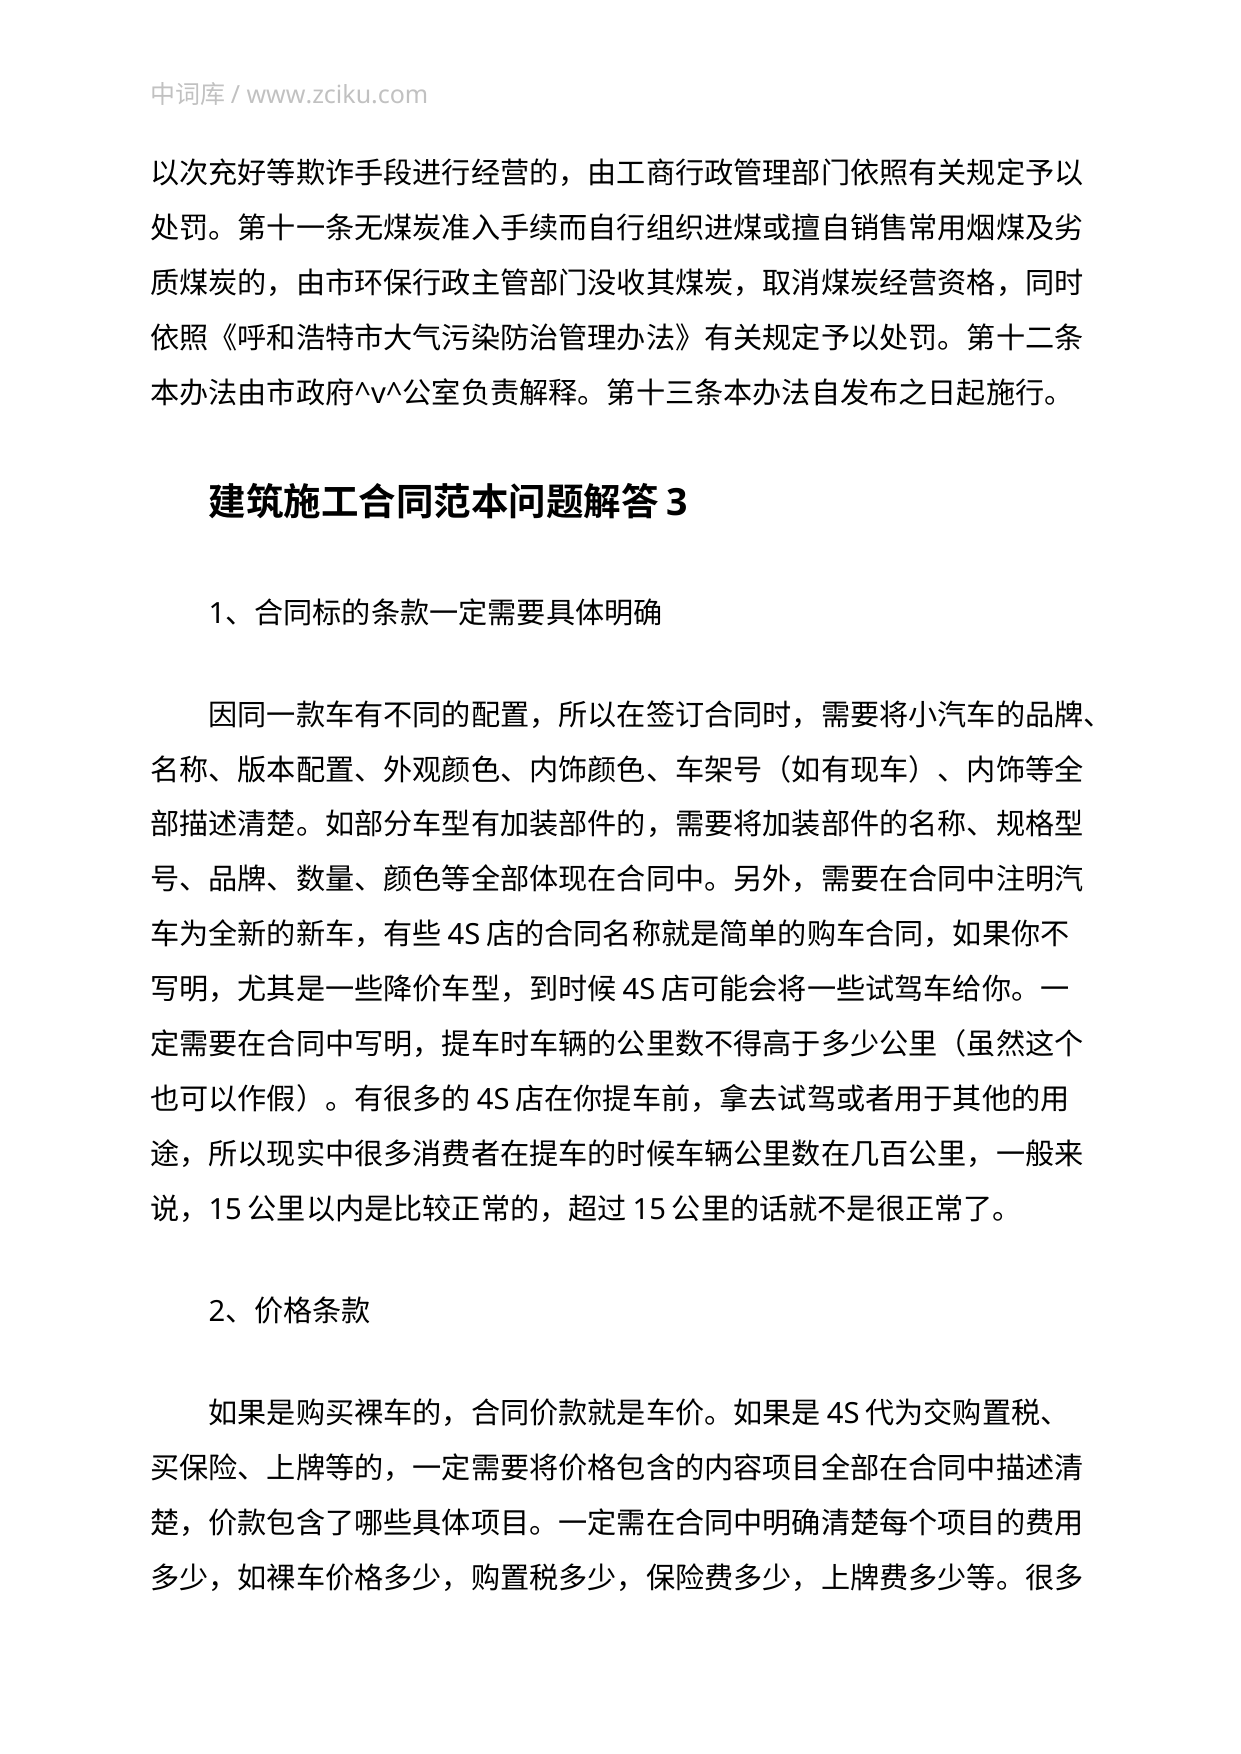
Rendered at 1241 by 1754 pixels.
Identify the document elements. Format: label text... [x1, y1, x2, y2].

text 1、合同标的条款一定需要具体明确 [150, 589, 1090, 632]
text 2、价格条款 [150, 1287, 1090, 1330]
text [150, 1389, 1090, 1597]
text 建筑施工合同范本问题解答3 [150, 472, 1090, 526]
text 因同一款车有不同的配置，所以在签订合同时，需要将小汽车的品牌、名称、版本配置、外观颜色、内饰颜色、车架号（如有现车）、内饰等全部描述清楚。如部分车型有加装部件的，需要将加装部件的名称、规格型号、品牌、数量、颜色等全部体现在合同中。另外，需要在合同中注明汽车为全新的新车，有些4S店的合同名称就是简单的购车合同，如果你不写明，尤其是一些降价车型，到时候4S店可能会将一些试驾车给你。一定需要在合同中写明，提车时车辆的公里数不得高于多少公里（虽然这个也可以作假）。有很多的4S店在你提车前，拿去试驾或者用于其他的用途，所以现实中很多消费者在提车的时候车辆公里数在几百公里，一般来说，15公里以内是比较正常的，超过15公里的话就不是很正常了。 [150, 691, 1090, 1228]
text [150, 150, 1090, 412]
